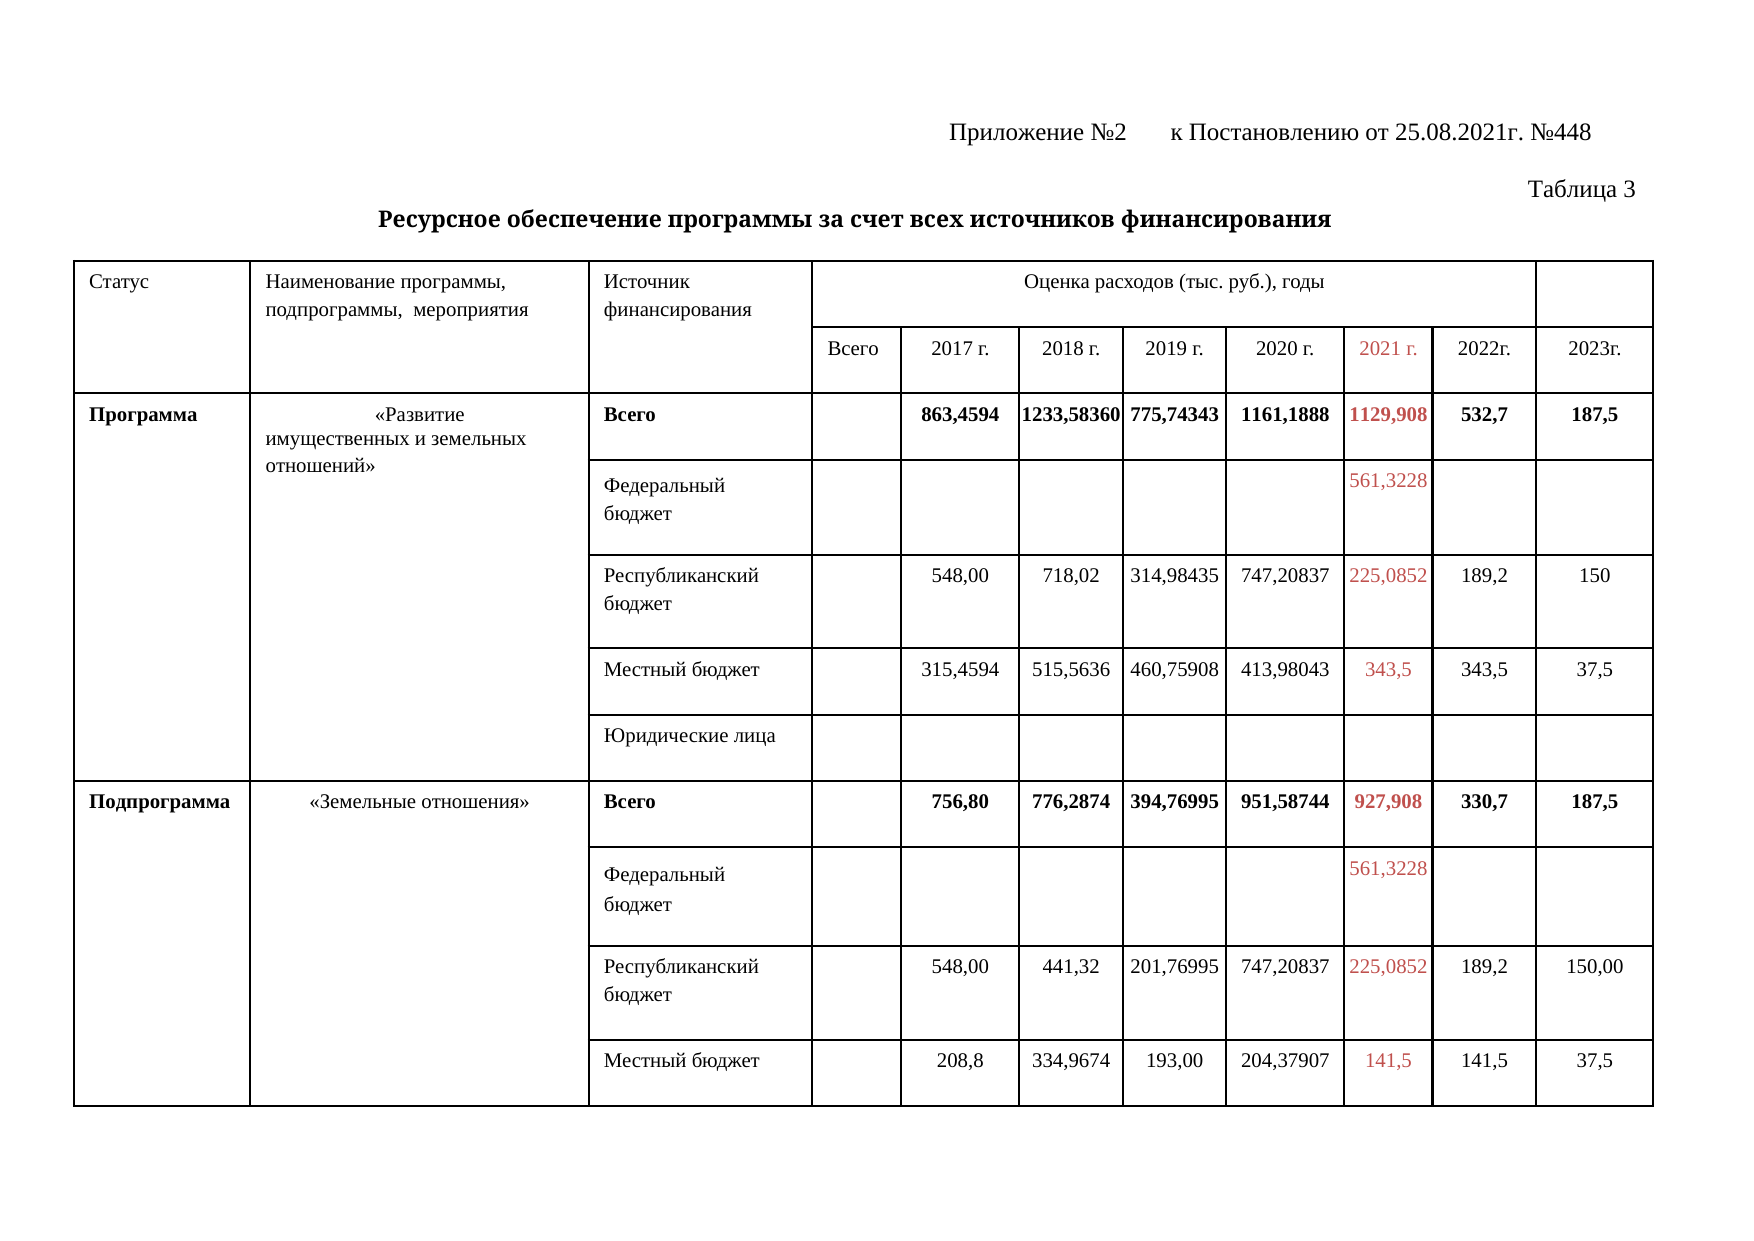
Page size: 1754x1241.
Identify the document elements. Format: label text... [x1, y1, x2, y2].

table_cell 548,00 [902, 947, 1018, 1038]
table_cell [813, 556, 900, 647]
table_cell 334,9674 [1020, 1041, 1122, 1105]
table_cell [902, 461, 1018, 553]
table_cell Федеральный бюджет [590, 848, 811, 944]
table_cell 2021 г. [1345, 328, 1431, 392]
table_cell [1345, 716, 1431, 780]
table_cell 532,7 [1434, 394, 1535, 458]
table_header Источник финансирования [590, 262, 811, 392]
table_cell 204,37907 [1227, 1041, 1343, 1105]
table_cell [1227, 848, 1343, 944]
table_cell [813, 947, 900, 1038]
table_cell Всего [813, 328, 900, 392]
table_cell [813, 782, 900, 846]
table_cell 225,0852 [1345, 947, 1431, 1038]
text Приложение №2 к Постановлению от 25.08.2021г. №448 [74, 117, 1636, 145]
table_cell 330,7 [1434, 782, 1535, 846]
table_cell 201,76995 [1124, 947, 1225, 1038]
table_cell Всего [590, 782, 811, 846]
table_cell Подпрограмма [75, 782, 249, 1105]
table_cell [813, 848, 900, 944]
table_cell [902, 848, 1018, 944]
table_cell 1233,58360 [1020, 394, 1122, 458]
table_cell 515,5636 [1020, 649, 1122, 713]
table_cell [1537, 848, 1652, 944]
table_cell 193,00 [1124, 1041, 1225, 1105]
table_cell [1434, 848, 1535, 944]
table_cell 187,5 [1537, 394, 1652, 458]
table_cell 776,2874 [1020, 782, 1122, 846]
table_cell Республиканский бюджет [590, 556, 811, 647]
table_cell 2023г. [1537, 328, 1652, 392]
table_cell Всего [590, 394, 811, 458]
table_cell . [1227, 328, 1343, 392]
table_header Статус [75, 262, 249, 392]
table_cell 343,5 [1345, 649, 1431, 713]
table_cell 150,00 [1537, 947, 1652, 1038]
table_cell 37,5 [1537, 649, 1652, 713]
table_cell 189,2 [1434, 556, 1535, 647]
table_cell 141,5 [1345, 1041, 1431, 1105]
table_cell [1124, 716, 1225, 780]
table_cell 2022г. [1434, 328, 1535, 392]
table_cell 548,00 [902, 556, 1018, 647]
table_cell 343,5 [1434, 649, 1535, 713]
table_cell [813, 1041, 900, 1105]
table_cell 951,58744 [1227, 782, 1343, 846]
table_cell [813, 649, 900, 713]
table_header [1537, 262, 1652, 326]
table_cell Республиканский бюджет [590, 947, 811, 1038]
table_cell 561,3228 [1345, 461, 1431, 553]
table_cell 561,3228 [1345, 848, 1431, 944]
table_cell 189,2 [1434, 947, 1535, 1038]
table_cell Юридические лица [590, 716, 811, 780]
table_cell 756,80 [902, 782, 1018, 846]
table_cell [1020, 848, 1122, 944]
table_cell 460,75908 [1124, 649, 1225, 713]
table_cell Местный бюджет [590, 649, 811, 713]
table_cell [1434, 716, 1535, 780]
table_cell 775,74343 [1124, 394, 1225, 458]
table_cell 187,5 [1537, 782, 1652, 846]
table_cell «Развитие имущественных и земельных отношений» [251, 394, 588, 780]
table_cell [1537, 461, 1652, 553]
table_header Наименование программы, подпрограммы, мероприятия [251, 262, 588, 392]
table_cell 747,20837 [1227, 947, 1343, 1038]
table_cell Программа [75, 394, 249, 780]
table_cell 1161,1888 [1227, 394, 1343, 458]
table_cell 225,0852 [1345, 556, 1431, 647]
text Таблица 3 [74, 174, 1636, 203]
table_cell 1129,908 [1345, 394, 1431, 458]
table_cell 441,32 [1020, 947, 1122, 1038]
table_cell . [902, 328, 1018, 392]
table_cell «Земельные отношения» [251, 782, 588, 1105]
table_cell [1537, 716, 1652, 780]
table_cell 314,98435 [1124, 556, 1225, 647]
table_cell 208,8 [902, 1041, 1018, 1105]
table_cell 747,20837 [1227, 556, 1343, 647]
table_cell [1020, 461, 1122, 553]
table_cell . [1020, 328, 1122, 392]
table_cell 927,908 [1345, 782, 1431, 846]
table_cell [813, 716, 900, 780]
table_cell [813, 461, 900, 553]
table_cell 37,5 [1537, 1041, 1652, 1105]
table_cell 863,4594 [902, 394, 1018, 458]
table_cell [1124, 461, 1225, 553]
table_cell Местный бюджет [590, 1041, 811, 1105]
table_cell [1227, 461, 1343, 553]
table_cell [1124, 848, 1225, 944]
table_cell Федеральный бюджет [590, 461, 811, 553]
table_cell 718,02 [1020, 556, 1122, 647]
table_cell . [1124, 328, 1225, 392]
table_cell 315,4594 [902, 649, 1018, 713]
table_cell 413,98043 [1227, 649, 1343, 713]
table_cell [1020, 716, 1122, 780]
table_cell [902, 716, 1018, 780]
table_header Оценка расходов (тыс. руб.), годы [813, 262, 1535, 326]
table_cell [1434, 461, 1535, 553]
table_cell [813, 394, 900, 458]
table_cell 394,76995 [1124, 782, 1225, 846]
text Ресурсное обеспечение программы за счет всех источников финансирования [74, 203, 1636, 234]
table_cell [1227, 716, 1343, 780]
table_cell 150 [1537, 556, 1652, 647]
table_cell 141,5 [1434, 1041, 1535, 1105]
